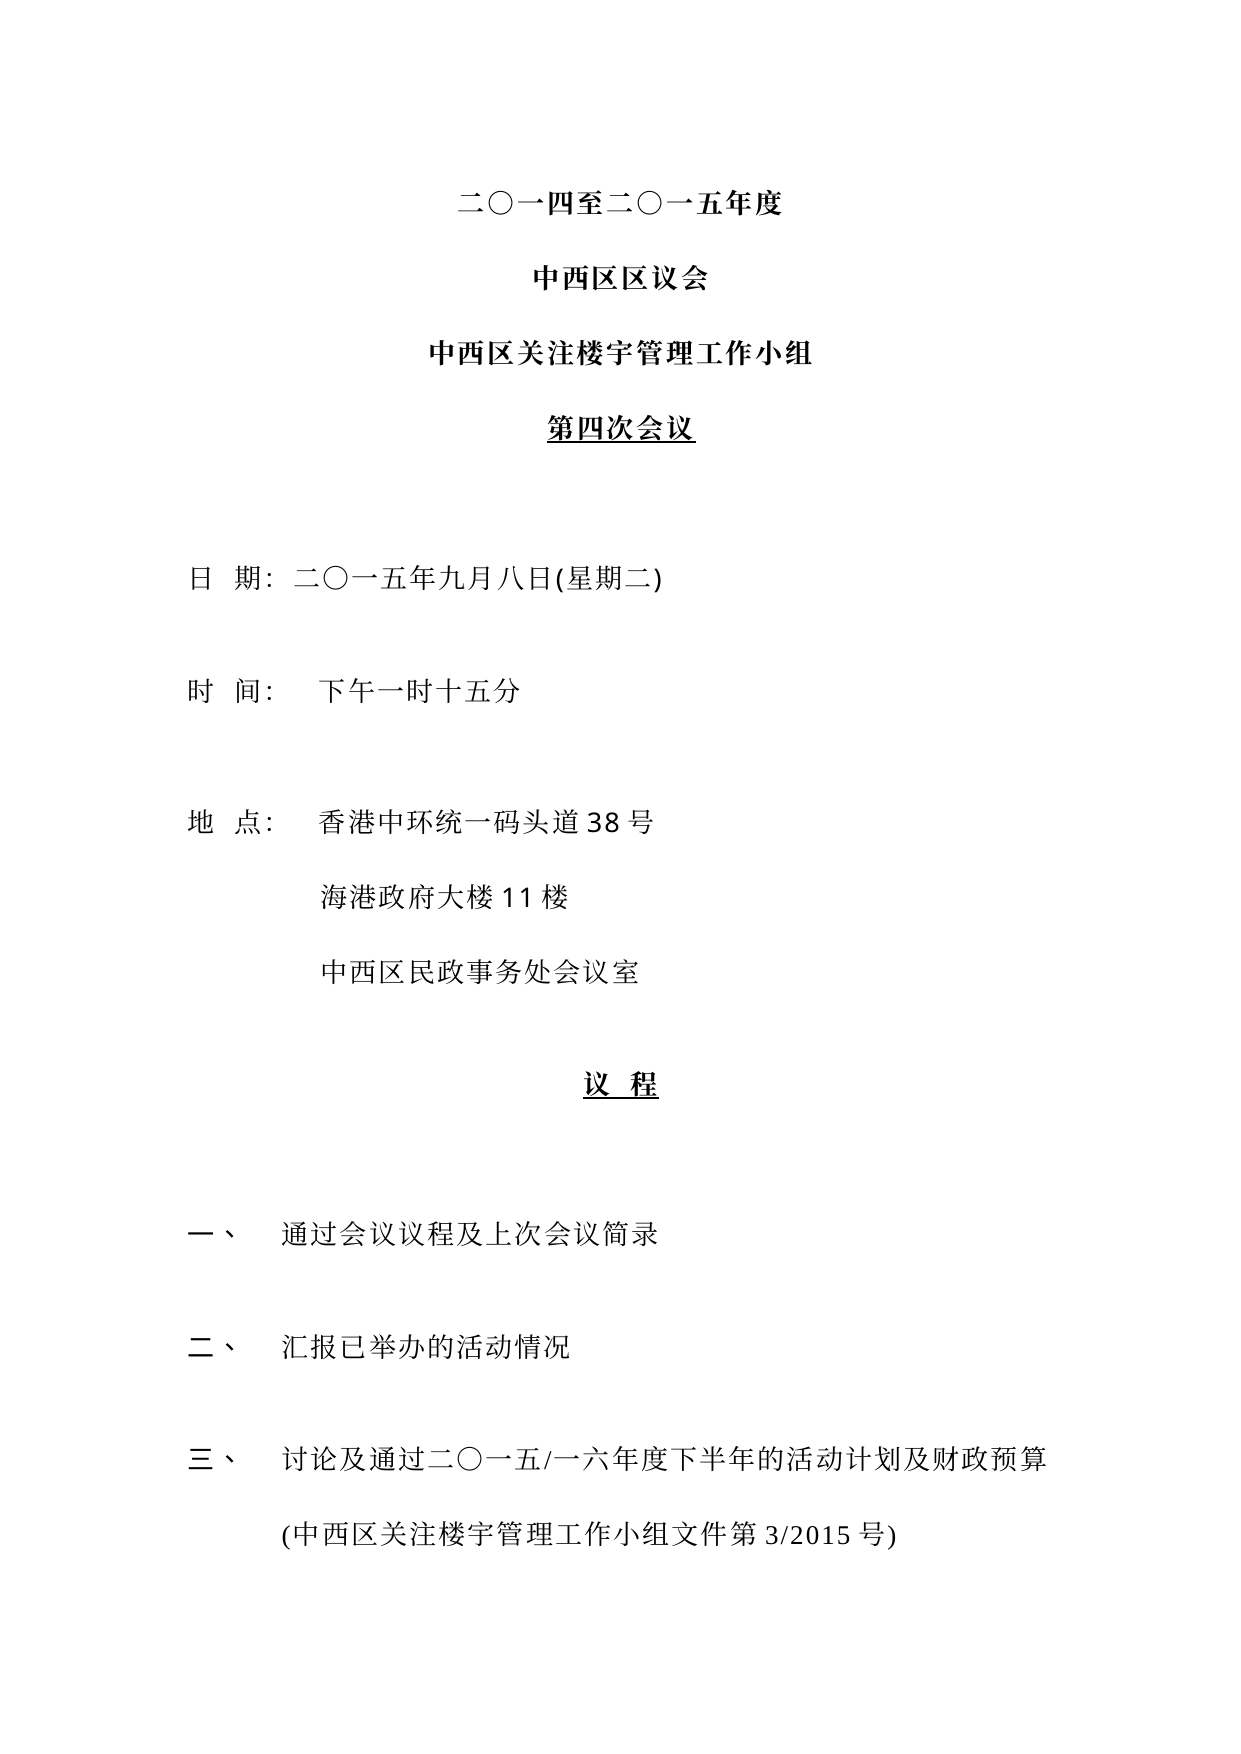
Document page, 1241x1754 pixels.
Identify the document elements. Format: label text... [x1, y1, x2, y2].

text (中西区关注楼宇管理工作小组文件第3/2015号) [281, 1495, 1106, 1570]
list 汇报已举办的活动情况 [187, 1308, 1106, 1383]
text 海港政府大楼11楼 [125, 858, 1053, 933]
text 中西区区议会 [187, 239, 1053, 314]
text 地 点： 香港中环统一码头道38号 [172, 783, 1048, 858]
text 日 期：二○一五年九月八日(星期二) [187, 539, 1053, 614]
list 讨论及通过二○一五/一六年度下半年的活动计划及财政预算 [187, 1420, 1106, 1495]
text 议 程 [187, 1045, 1053, 1120]
text 中西区关注楼宇管理工作小组 [187, 314, 1053, 389]
text 第四次会议 [187, 389, 1053, 464]
text 二○一四至二○一五年度 [187, 164, 1053, 239]
list 通过会议议程及上次会议简录 [187, 1195, 1106, 1270]
text 时 间： 下午一时十五分 [187, 652, 1053, 727]
text 中西区民政事务处会议室 [125, 933, 1053, 1008]
